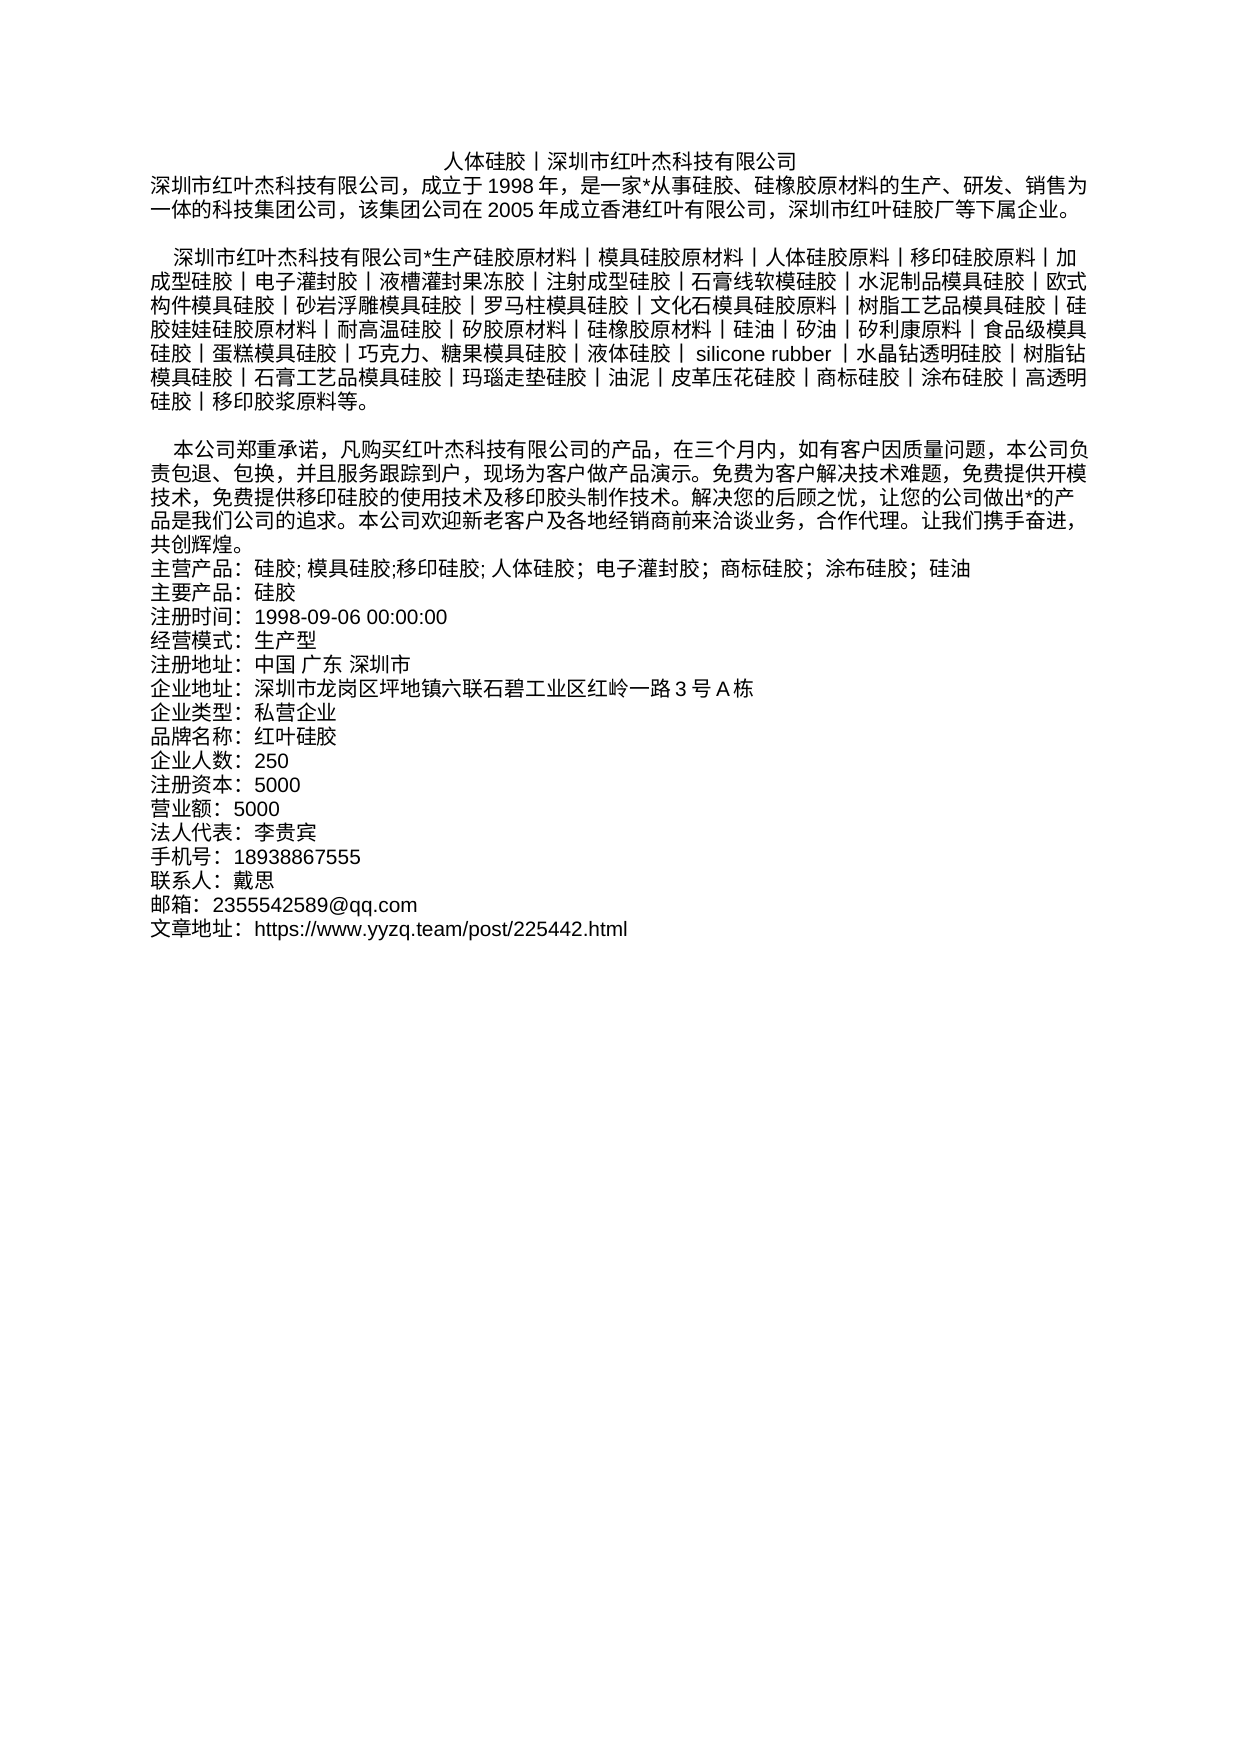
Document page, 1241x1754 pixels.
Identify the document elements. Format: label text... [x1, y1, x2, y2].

text 深圳市红叶杰科技有限公司*生产硅胶原材料丨模具硅胶原材料丨人体硅胶原料丨移印硅胶原料丨加成型硅胶丨电子灌封胶丨液槽灌封果冻胶丨注射成型硅胶丨石膏线软模硅胶丨水泥制品模具硅胶丨欧式构件模具硅胶丨砂岩浮雕模具硅胶丨罗马柱模具硅胶丨文化石模具硅胶原料丨树脂工艺品模具硅胶丨硅胶娃娃硅胶原材料丨耐高温硅胶丨矽胶原材料丨硅橡胶原材料丨硅油丨矽油丨矽利康原料丨食品级模具硅胶丨蛋糕模具硅胶丨巧克力、糖果模具硅胶丨液体硅胶丨silicone rubber丨水晶钻透明硅胶丨树脂钻模具硅胶丨石膏工艺品模具硅胶丨玛瑙走垫硅胶丨油泥丨皮革压花硅胶丨商标硅胶丨涂布硅胶丨高透明硅胶丨移印胶浆原料等。 [150, 246, 1090, 413]
text 主要产品：硅胶 [150, 581, 1090, 605]
text 企业地址：深圳市龙岗区坪地镇六联石碧工业区红岭一路3号A栋 [150, 677, 1090, 701]
text 品牌名称：红叶硅胶 [150, 725, 1090, 749]
text 注册地址：中国 广东 深圳市 [150, 653, 1090, 677]
text 手机号：18938867555 [150, 845, 1090, 869]
text 人体硅胶丨深圳市红叶杰科技有限公司 [150, 150, 1090, 174]
text 经营模式：生产型 [150, 629, 1090, 653]
text 营业额：5000 [150, 797, 1090, 821]
text 邮箱：2355542589@qq.com [150, 893, 1090, 917]
text 法人代表：李贵宾 [150, 821, 1090, 845]
text 注册时间：1998-09-06 00:00:00 [150, 605, 1090, 629]
text 深圳市红叶杰科技有限公司，成立于1998年，是一家*从事硅胶、硅橡胶原材料的生产、研发、销售为一体的科技集团公司，该集团公司在2005年成立香港红叶有限公司，深圳市红叶硅胶厂等下属企业。 [150, 174, 1090, 222]
text 主营产品：硅胶; 模具硅胶;移印硅胶; 人体硅胶；电子灌封胶；商标硅胶；涂布硅胶；硅油 [150, 557, 1090, 581]
text 注册资本：5000 [150, 773, 1090, 797]
text 企业类型：私营企业 [150, 701, 1090, 725]
text 本公司郑重承诺，凡购买红叶杰科技有限公司的产品，在三个月内，如有客户因质量问题，本公司负责包退、包换，并且服务跟踪到户，现场为客户做产品演示。免费为客户解决技术难题，免费提供开模技术，免费提供移印硅胶的使用技术及移印胶头制作技术。解决您的后顾之忧，让您的公司做出*的产品是我们公司的追求。本公司欢迎新老客户及各地经销商前来洽谈业务，合作代理。让我们携手奋进，共创辉煌。 [150, 437, 1090, 557]
text 联系人：戴思 [150, 869, 1090, 893]
text 企业人数：250 [150, 749, 1090, 773]
text 文章地址：https://www.yyzq.team/post/225442.html [150, 917, 1090, 941]
